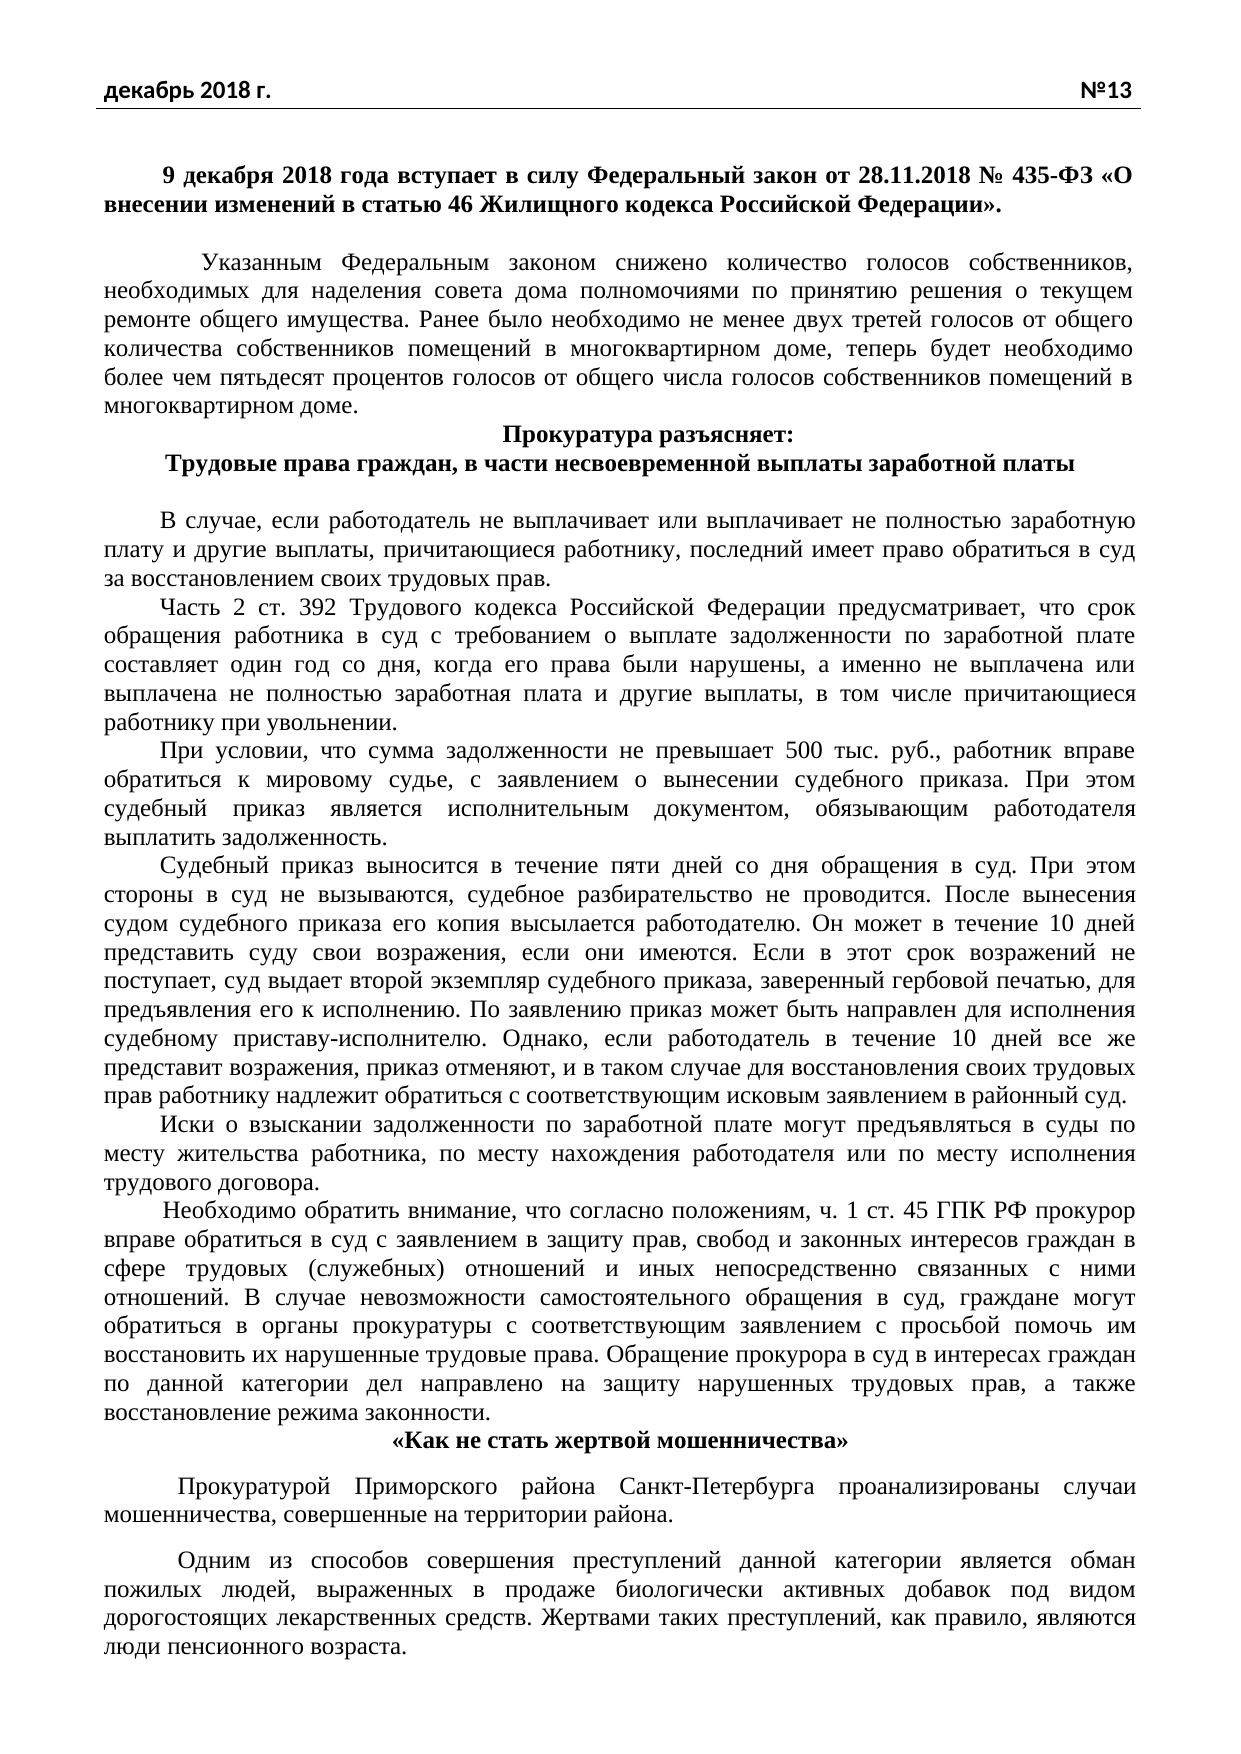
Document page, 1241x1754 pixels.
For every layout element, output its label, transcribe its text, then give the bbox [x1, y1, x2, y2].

text 9 декабря 2018 года вступает в силу Федеральный закон от 28.11.2018 № 435-ФЗ «О внесении изменений в статью 46 Жилищного кодекса Российской Федерации». [103, 160, 1134, 218]
text При условии, что сумма задолженности не превышает 500 тыс. руб., работник вправе обратиться к мировому судье, с заявлением о вынесении судебного приказа. При этом судебный приказ является исполнительным документом, обязывающим работодателя выплатить задолженность. [103, 735, 1137, 850]
text Указанным Федеральным законом снижено количество голосов собственников, необходимых для наделения совета дома полномочиями по принятию решения о текущем ремонте общего имущества. Ранее было необходимо не менее двух третей голосов от общего количества собственников помещений в многоквартирном доме, теперь будет необходимо более чем пятьдесят процентов голосов от общего числа голосов собственников помещений в многоквартирном доме. [103, 247, 1134, 419]
text В случае, если работодатель не выплачивает или выплачивает не полностью заработную плату и другие выплаты, причитающиеся работнику, последний имеет право обратиться в суд за восстановлением своих трудовых прав. [103, 505, 1137, 592]
text Судебный приказ выносится в течение пяти дней со дня обращения в суд. При этом стороны в суд не вызываются, судебное разбирательство не проводится. После вынесения судом судебного приказа его копия высылается работодателю. Он может в течение 10 дней представить суду свои возражения, если они имеются. Если в этот срок возражений не поступает, суд выдает второй экземпляр судебного приказа, заверенный гербовой печатью, для предъявления его к исполнению. По заявлению приказ может быть направлен для исполнения судебному приставу-исполнителю. Однако, если работодатель в течение 10 дней все же представит возражения, приказ отменяют, и в таком случае для восстановления своих трудовых прав работнику надлежит обратиться с соответствующим исковым заявлением в районный суд. [103, 850, 1137, 1109]
text Необходимо обратить внимание, что согласно положениям, ч. 1 ст. 45 ГПК РФ прокурор вправе обратиться в суд с заявлением в защиту прав, свобод и законных интересов граждан в сфере трудовых (служебных) отношений и иных непосредственно связанных с ними отношений. В случае невозможности самостоятельного обращения в суд, граждане могут обратиться в органы прокуратуры с соответствующим заявлением с просьбой помочь им восстановить их нарушенные трудовые права. Обращение прокурора в суд в интересах граждан по данной категории дел направлено на защиту нарушенных трудовых прав, а также восстановление режима законности. [103, 1195, 1137, 1425]
text Трудовые права граждан, в части несвоевременной выплаты заработной платы [103, 448, 1137, 477]
text «Как не стать жертвой мошенничества» [103, 1425, 1137, 1454]
text Иски о взыскании задолженности по заработной плате могут предъявляться в суды по месту жительства работника, по месту нахождения работодателя или по месту исполнения трудового договора. [103, 1109, 1137, 1195]
text Часть 2 ст. 392 Трудового кодекса Российской Федерации предусматривает, что срок обращения работника в суд с требованием о выплате задолженности по заработной плате составляет один год со дня, когда его права были нарушены, а именно не выплачена или выплачена не полностью заработная плата и другие выплаты, в том числе причитающиеся работнику при увольнении. [103, 592, 1137, 735]
text Прокуратурой Приморского района Санкт-Петербурга проанализированы случаи мошенничества, совершенные на территории района. [103, 1471, 1137, 1528]
text Одним из способов совершения преступлений данной категории является обман пожилых людей, выраженных в продаже биологически активных добавок под видом дорогостоящих лекарственных средств. Жертвами таких преступлений, как правило, являются люди пенсионного возраста. [103, 1545, 1137, 1660]
text Прокуратура разъясняет: [103, 419, 1137, 448]
